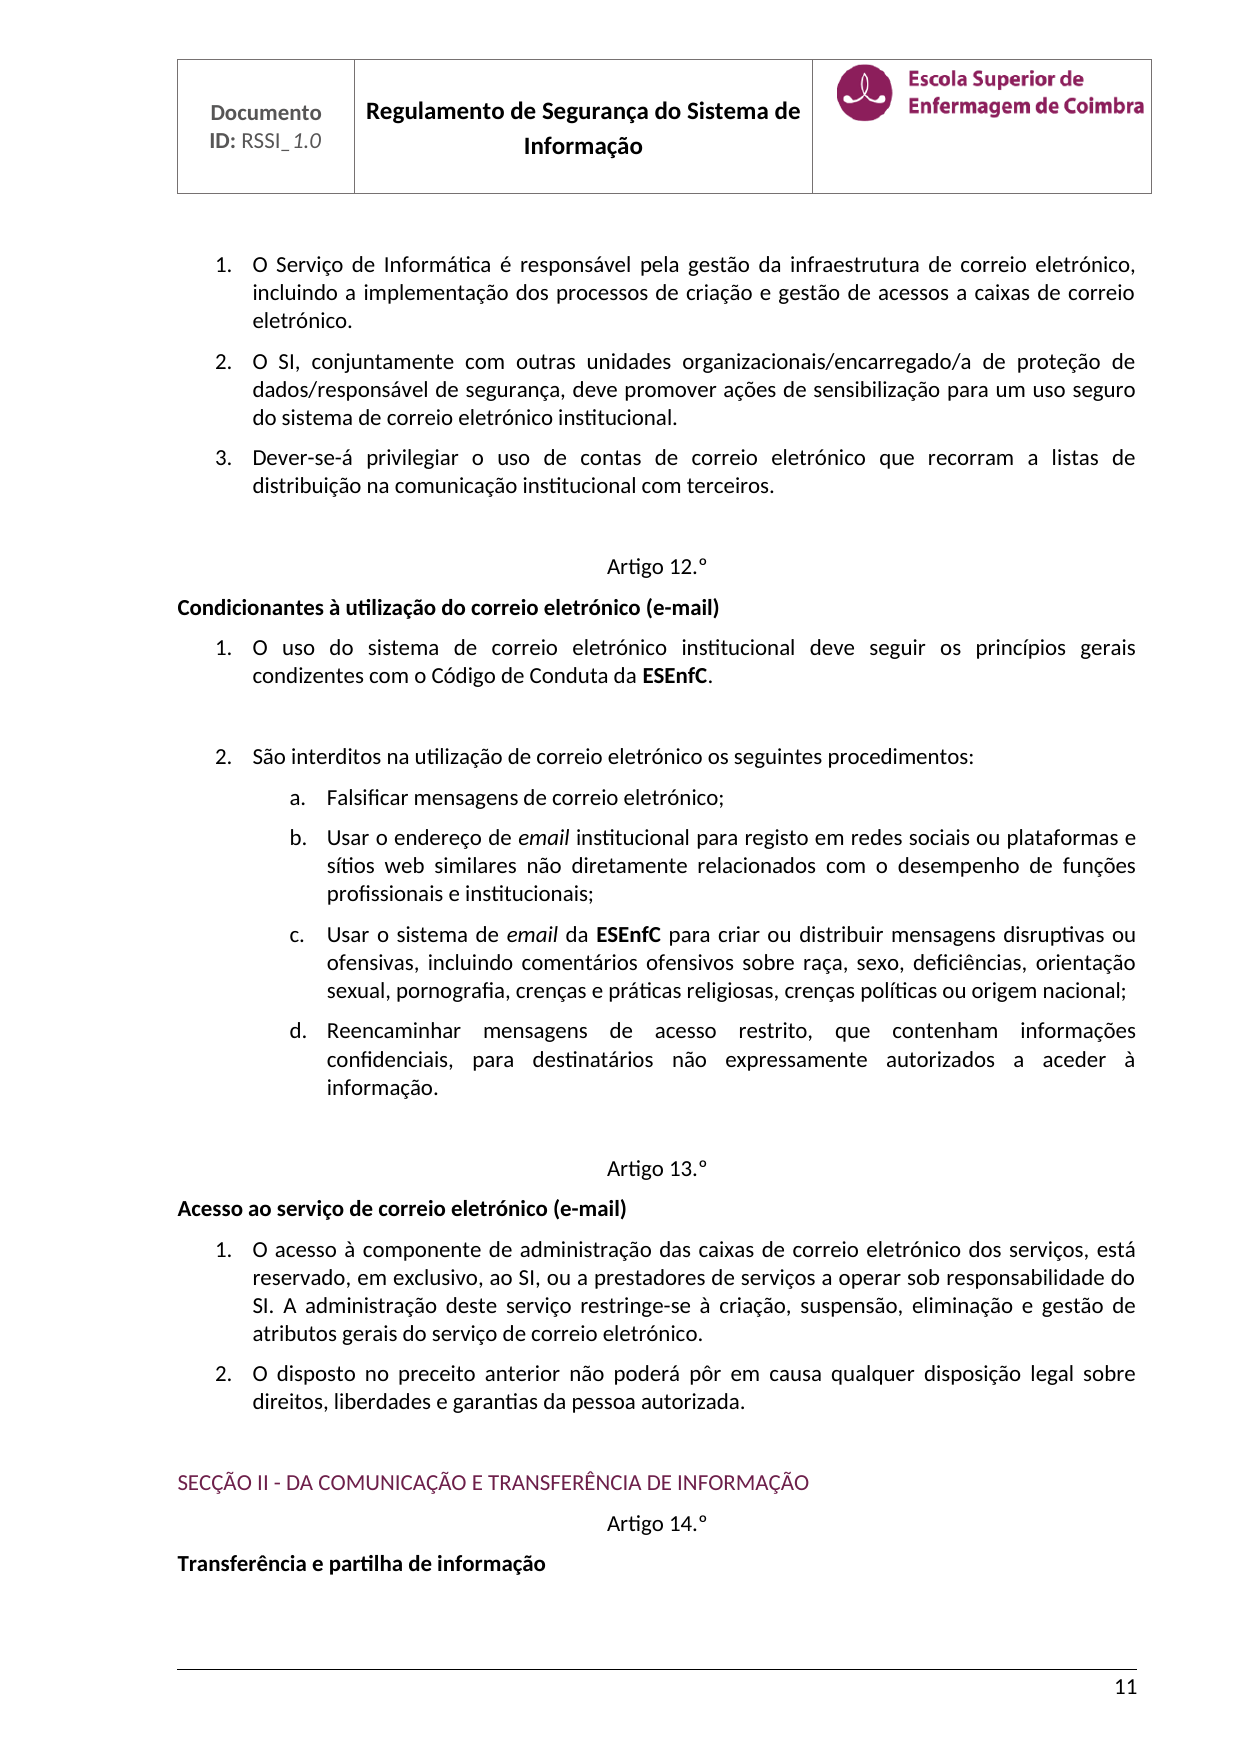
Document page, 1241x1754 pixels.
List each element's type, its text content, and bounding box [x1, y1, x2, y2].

list O uso do sistema de correio eletrónico institucional deve seguir os princípios gerais condizentes com o Código de Conduta da ESEnfC. [215, 633, 1137, 689]
picture [837, 60, 1144, 127]
list Usar o sistema de email da ESEnfC para criar ou distribuir mensagens disruptivas ou ofensivas, incluindo comentários ofensivos sobre raça, sexo, deficiências, orientação sexual, pornografia, crenças e práticas religiosas, crenças políticas ou origem nacional; [289, 920, 1137, 1004]
list O Serviço de Informática é responsável pela gestão da infraestrutura de correio eletrónico, incluindo a implementação dos processos de criação e gestão de acessos a caixas de correio eletrónico. [215, 250, 1137, 334]
list Dever-se-á privilegiar o uso de contas de correio eletrónico que recorram a listas de distribuição na comunicação institucional com terceiros. [215, 443, 1137, 499]
list O disposto no preceito anterior não poderá pôr em causa qualquer disposição legal sobre direitos, liberdades e garantias da pessoa autorizada. [215, 1359, 1137, 1415]
text Artigo 14.º [177, 1509, 1137, 1537]
list Falsificar mensagens de correio eletrónico; [289, 783, 1137, 811]
text Acesso ao serviço de correio eletrónico (e-mail) [177, 1194, 1137, 1222]
list Usar o endereço de email institucional para registo em redes sociais ou plataformas e sítios web similares não diretamente relacionados com o desempenho de funções profissionais e institucionais; [289, 823, 1137, 908]
text Artigo 13.º [177, 1154, 1137, 1182]
text Artigo 12.º [177, 552, 1137, 580]
text Transferência e partilha de informação [177, 1549, 1137, 1577]
list São interditos na utilização de correio eletrónico os seguintes procedimentos: [215, 742, 1137, 771]
subtitle SECÇÃO II - DA COMUNICAÇÃO E TRANSFERÊNCIA DE INFORMAÇÃO [177, 1468, 1137, 1496]
text Condicionantes à utilização do correio eletrónico (e-mail) [177, 593, 1137, 621]
list Reencaminhar mensagens de acesso restrito, que contenham informações confidenciais, para destinatários não expressamente autorizados a aceder à informação. [289, 1017, 1137, 1101]
list O SI, conjuntamente com outras unidades organizacionais/encarregado/a de proteção de dados/responsável de segurança, deve promover ações de sensibilização para um uso seguro do sistema de correio eletrónico institucional. [215, 347, 1137, 431]
list O acesso à componente de administração das caixas de correio eletrónico dos serviços, está reservado, em exclusivo, ao SI, ou a prestadores de serviços a operar sob responsabilidade do SI. A administração deste serviço restringe-se à criação, suspensão, eliminação e gestão de atributos gerais do serviço de correio eletrónico. [215, 1235, 1137, 1347]
